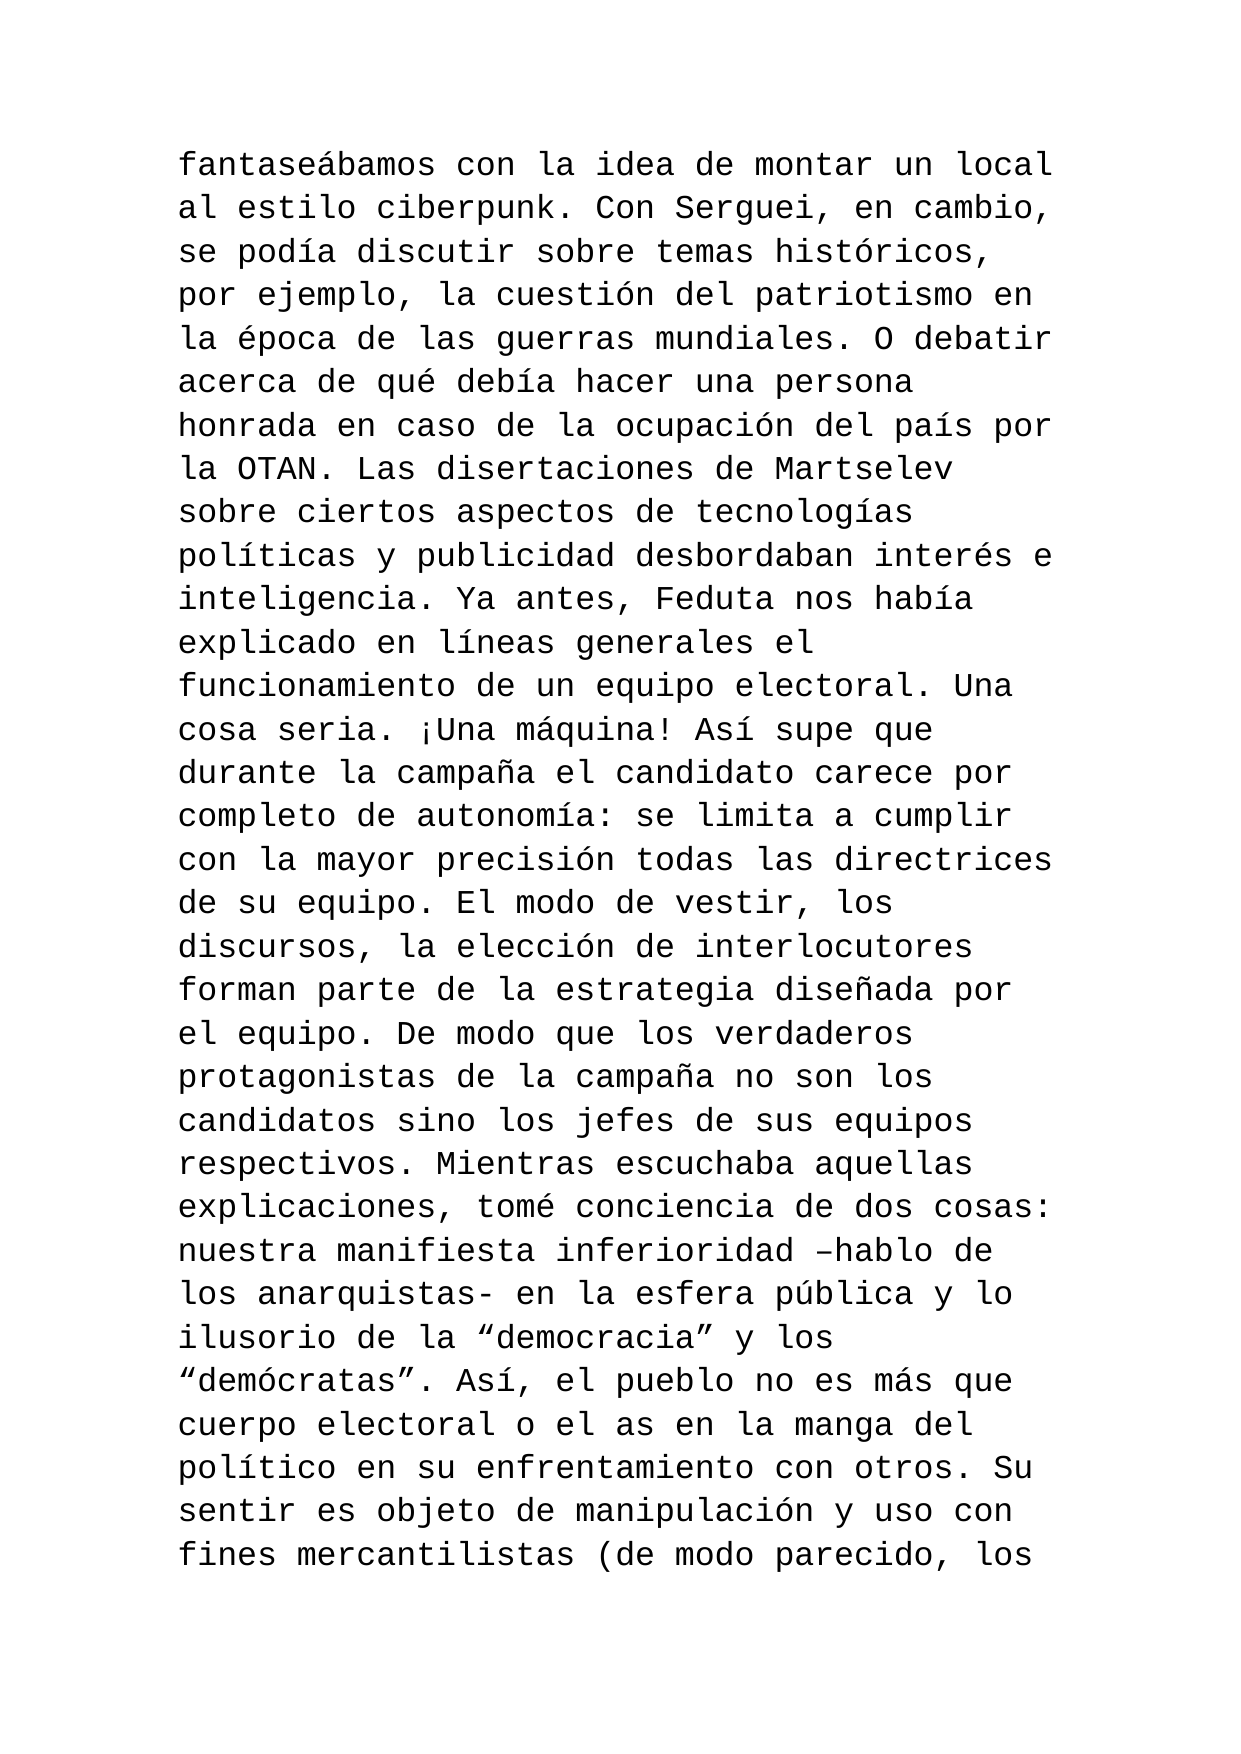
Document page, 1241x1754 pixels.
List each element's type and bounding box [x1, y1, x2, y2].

text [177, 148, 1063, 1575]
